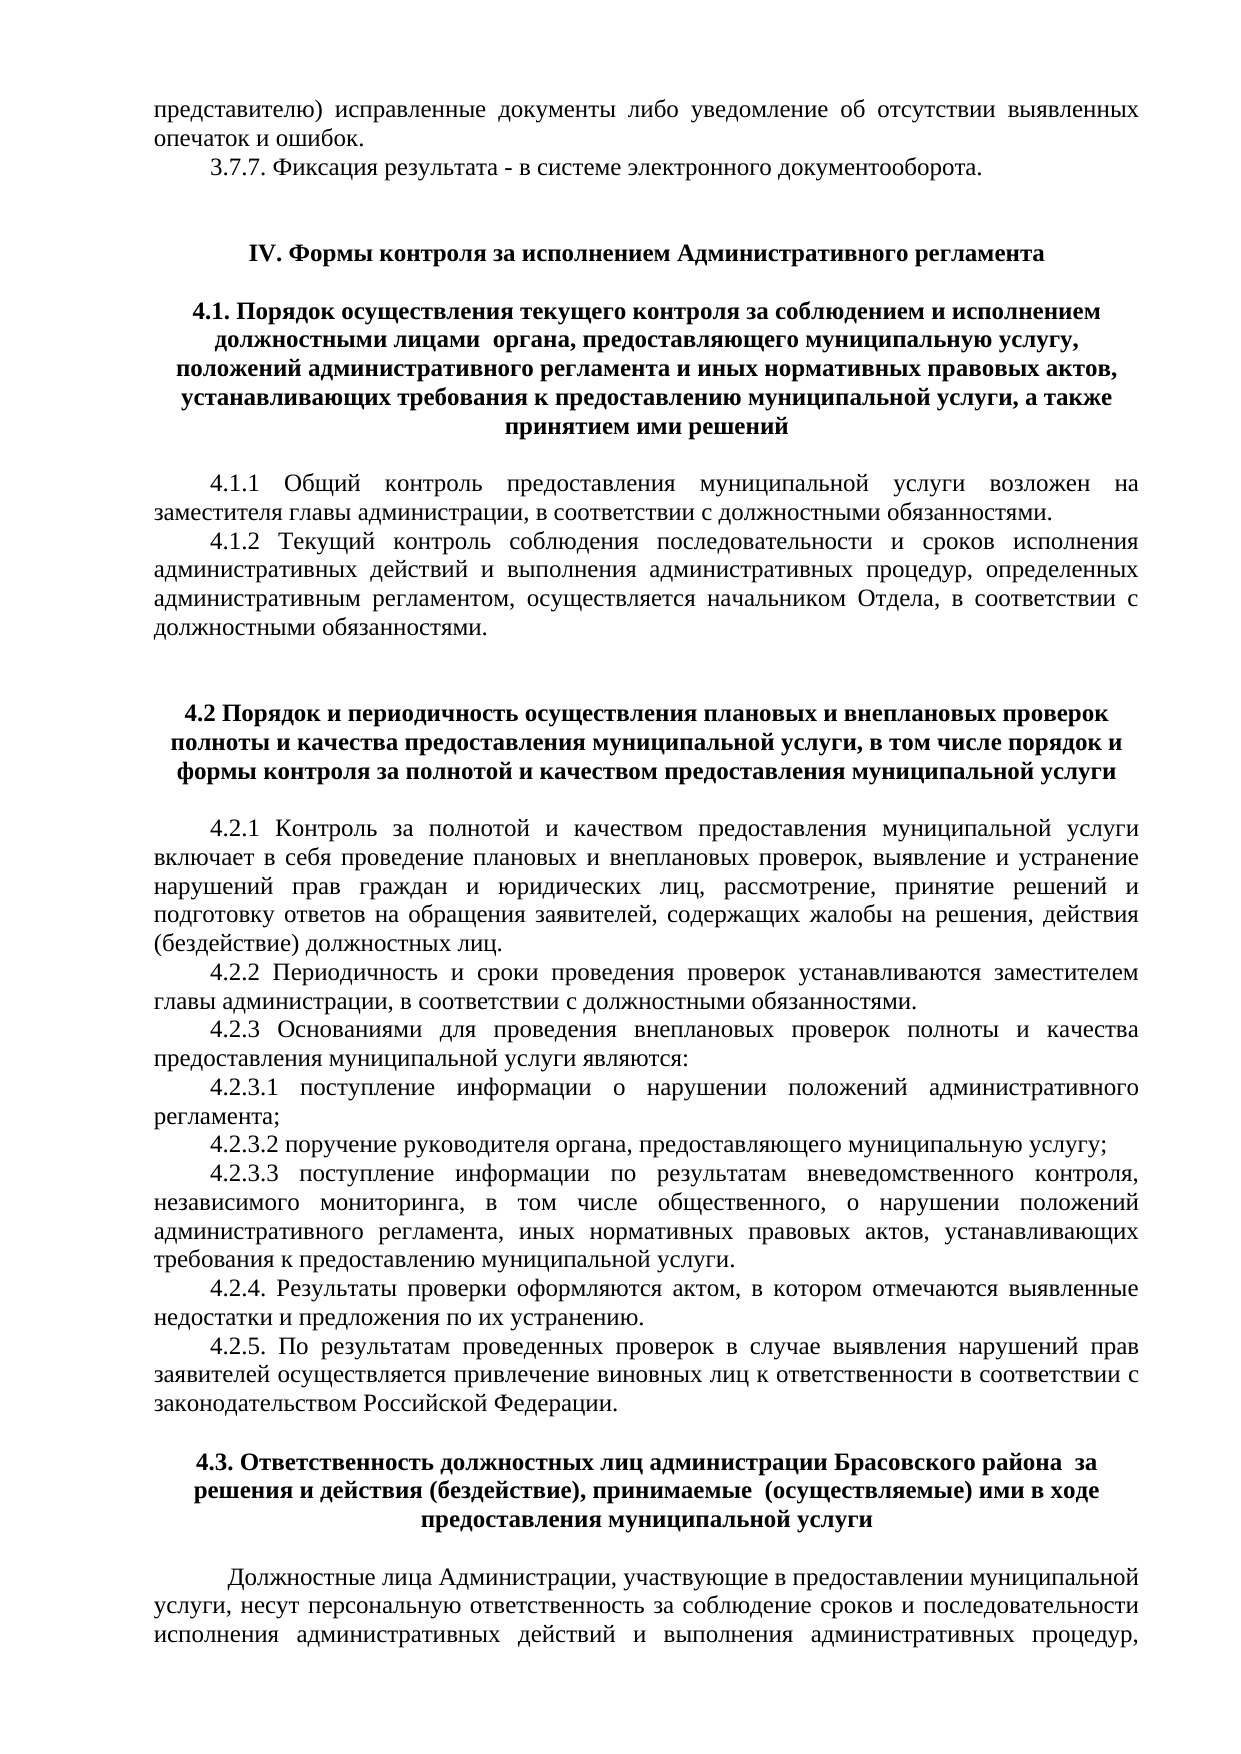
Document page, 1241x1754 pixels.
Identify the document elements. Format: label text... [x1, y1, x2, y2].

text 4.2.5. По результатам проведенных проверок в случае выявления нарушений прав заявителей осуществляется привлечение виновных лиц к ответственности в соответствии с законодательством Российской Федерации. [153, 1331, 1140, 1417]
text 4.2.4. Результаты проверки оформляются актом, в котором отмечаются выявленные недостатки и предложения по их устранению. [153, 1273, 1140, 1331]
text 4.2.1 Контроль за полнотой и качеством предоставления муниципальной услуги включает в себя проведение плановых и внеплановых проверок, выявление и устранение нарушений прав граждан и юридических лиц, рассмотрение, принятие решений и подготовку ответов на обращения заявителей, содержащих жалобы на решения, действия (бездействие) должностных лиц. [153, 813, 1140, 957]
title IV. Формы контроля за исполнением Административного регламента [153, 238, 1140, 267]
text 4.3. Ответственность должностных лиц администрации Брасовского района за решения и действия (бездействие), принимаемые (осуществляемые) ими в ходе предоставления муниципальной услуги [153, 1447, 1140, 1533]
title 4.1. Порядок осуществления текущего контроля за соблюдением и исполнением должностными лицами органа, предоставляющего муниципальную услугу, положений административного регламента и иных нормативных правовых актов, устанавливающих требования к предоставлению муниципальной услуги, а также принятием ими решений [153, 296, 1140, 439]
text 4.1.2 Текущий контроль соблюдения последовательности и сроков исполнения административных действий и выполнения административных процедур, определенных административным регламентом, осуществляется начальником Отдела, в соответствии с должностными обязанностями. [153, 526, 1140, 641]
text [153, 1562, 1140, 1648]
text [153, 94, 1140, 152]
text 4.1.1 Общий контроль предоставления муниципальной услуги возложен на заместителя главы администрации, в соответствии с должностными обязанностями. [153, 468, 1140, 526]
text 4.2.3 Основаниями для проведения внеплановых проверок полноты и качества предоставления муниципальной услуги являются: [153, 1014, 1140, 1072]
text 4.2.3.3 поступление информации по результатам вневедомственного контроля, независимого мониторинга, в том числе общественного, о нарушении положений административного регламента, иных нормативных правовых актов, устанавливающих требования к предоставлению муниципальной услуги. [153, 1158, 1140, 1273]
text 3.7.7. Фиксация результата - в системе электронного документооборота. [153, 152, 1140, 181]
text 4.2.2 Периодичность и сроки проведения проверок устанавливаются заместителем главы администрации, в соответствии с должностными обязанностями. [153, 957, 1140, 1014]
text 4.2 Порядок и периодичность осуществления плановых и внеплановых проверок полноты и качества предоставления муниципальной услуги, в том числе порядок и формы контроля за полнотой и качеством предоставления муниципальной услуги [153, 698, 1140, 784]
text 4.2.3.1 поступление информации о нарушении положений административного регламента; [153, 1072, 1140, 1129]
text 4.2.3.2 поручение руководителя органа, предоставляющего муниципальную услугу; [153, 1129, 1140, 1158]
